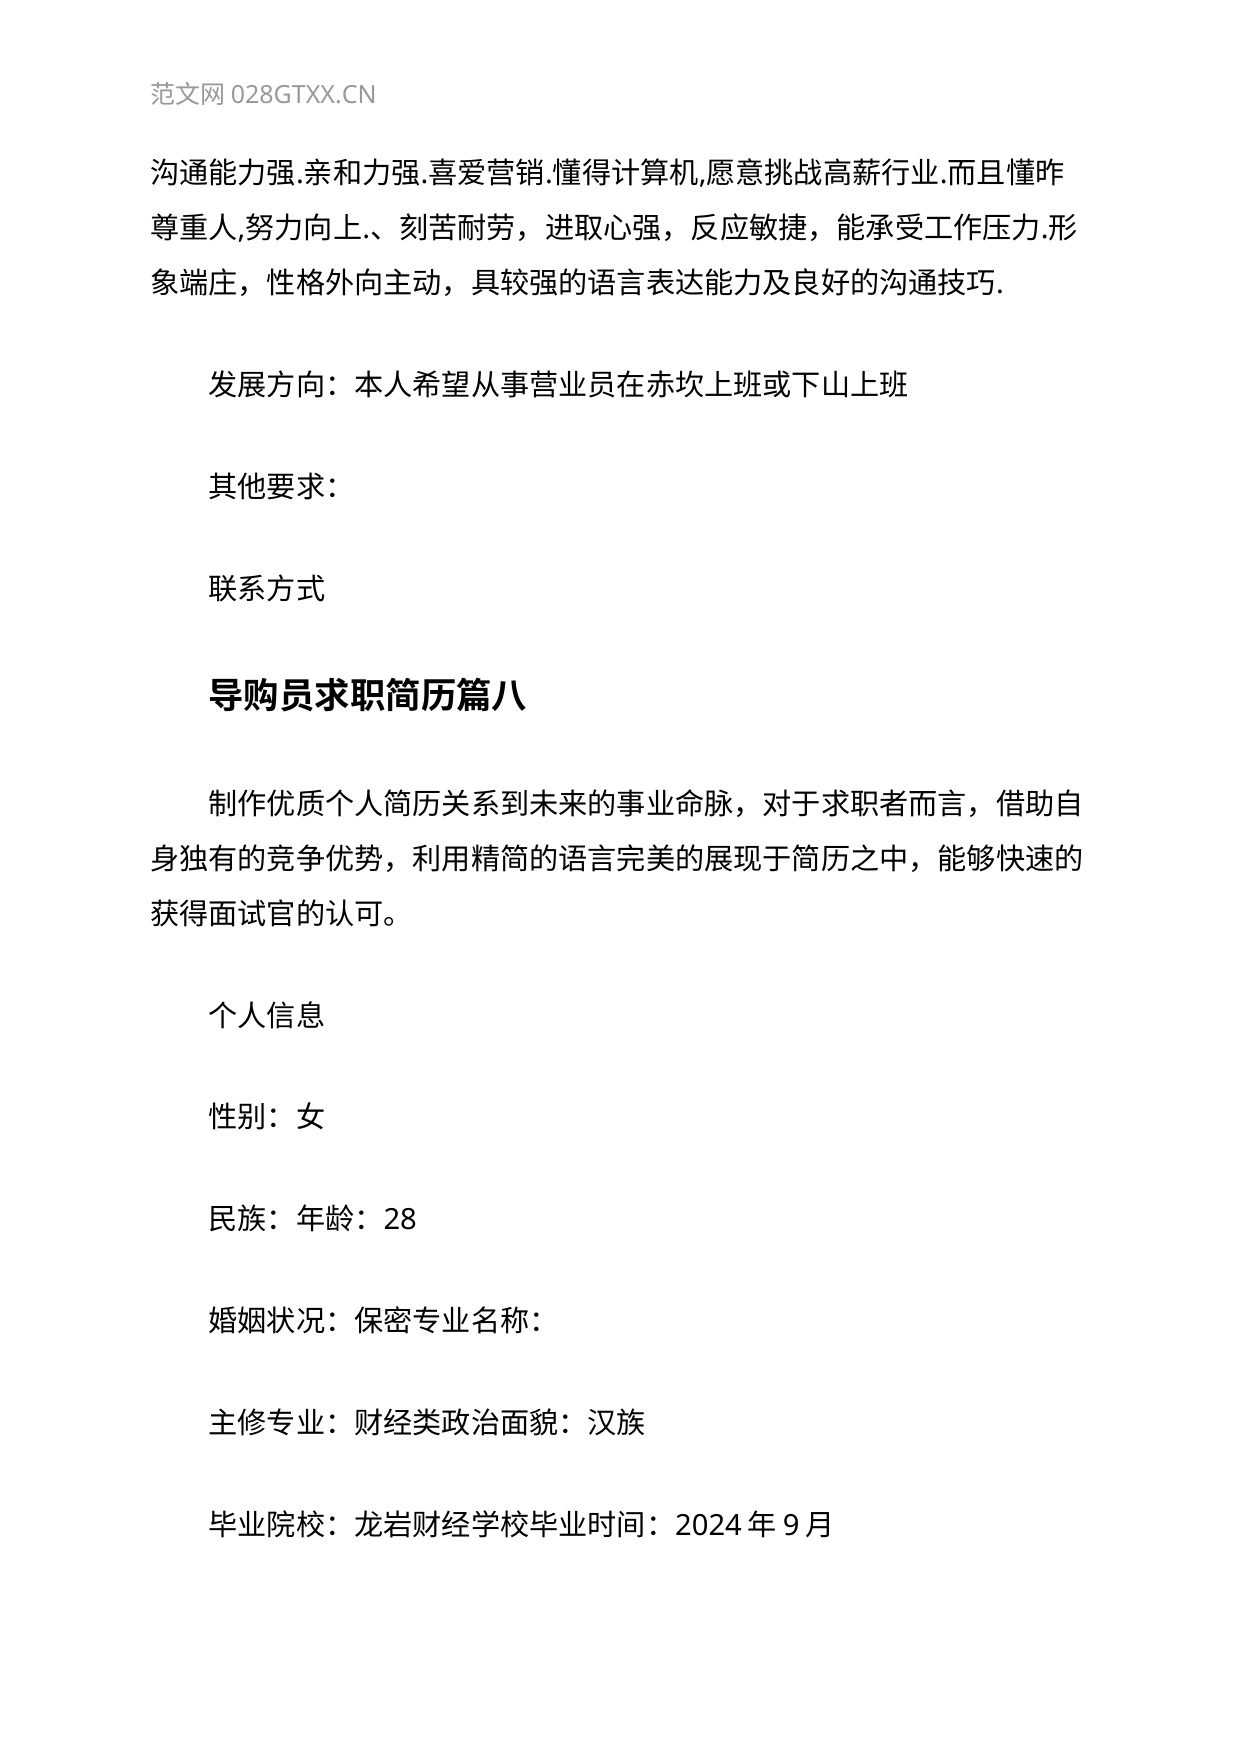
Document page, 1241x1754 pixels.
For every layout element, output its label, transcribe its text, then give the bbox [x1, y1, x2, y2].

text 民族：年龄：28 [150, 1196, 1090, 1238]
text 联系方式 [150, 566, 1090, 608]
text 性别：女 [150, 1094, 1090, 1136]
text 婚姻状况：保密专业名称： [150, 1298, 1090, 1340]
text 发展方向：本人希望从事营业员在赤坎上班或下山上班 [150, 362, 1090, 404]
text 导购员求职简历篇八 [150, 667, 1090, 718]
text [150, 150, 1090, 302]
text 主修专业：财经类政治面貌：汉族 [150, 1399, 1090, 1442]
text 个人信息 [150, 992, 1090, 1034]
text 制作优质个人简历关系到未来的事业命脉，对于求职者而言，借助自身独有的竞争优势，利用精简的语言完美的展现于简历之中，能够快速的获得面试官的认可。 [150, 781, 1090, 933]
text 其他要求： [150, 464, 1090, 506]
text 毕业院校：龙岩财经学校毕业时间：2024年9月 [150, 1501, 1090, 1544]
